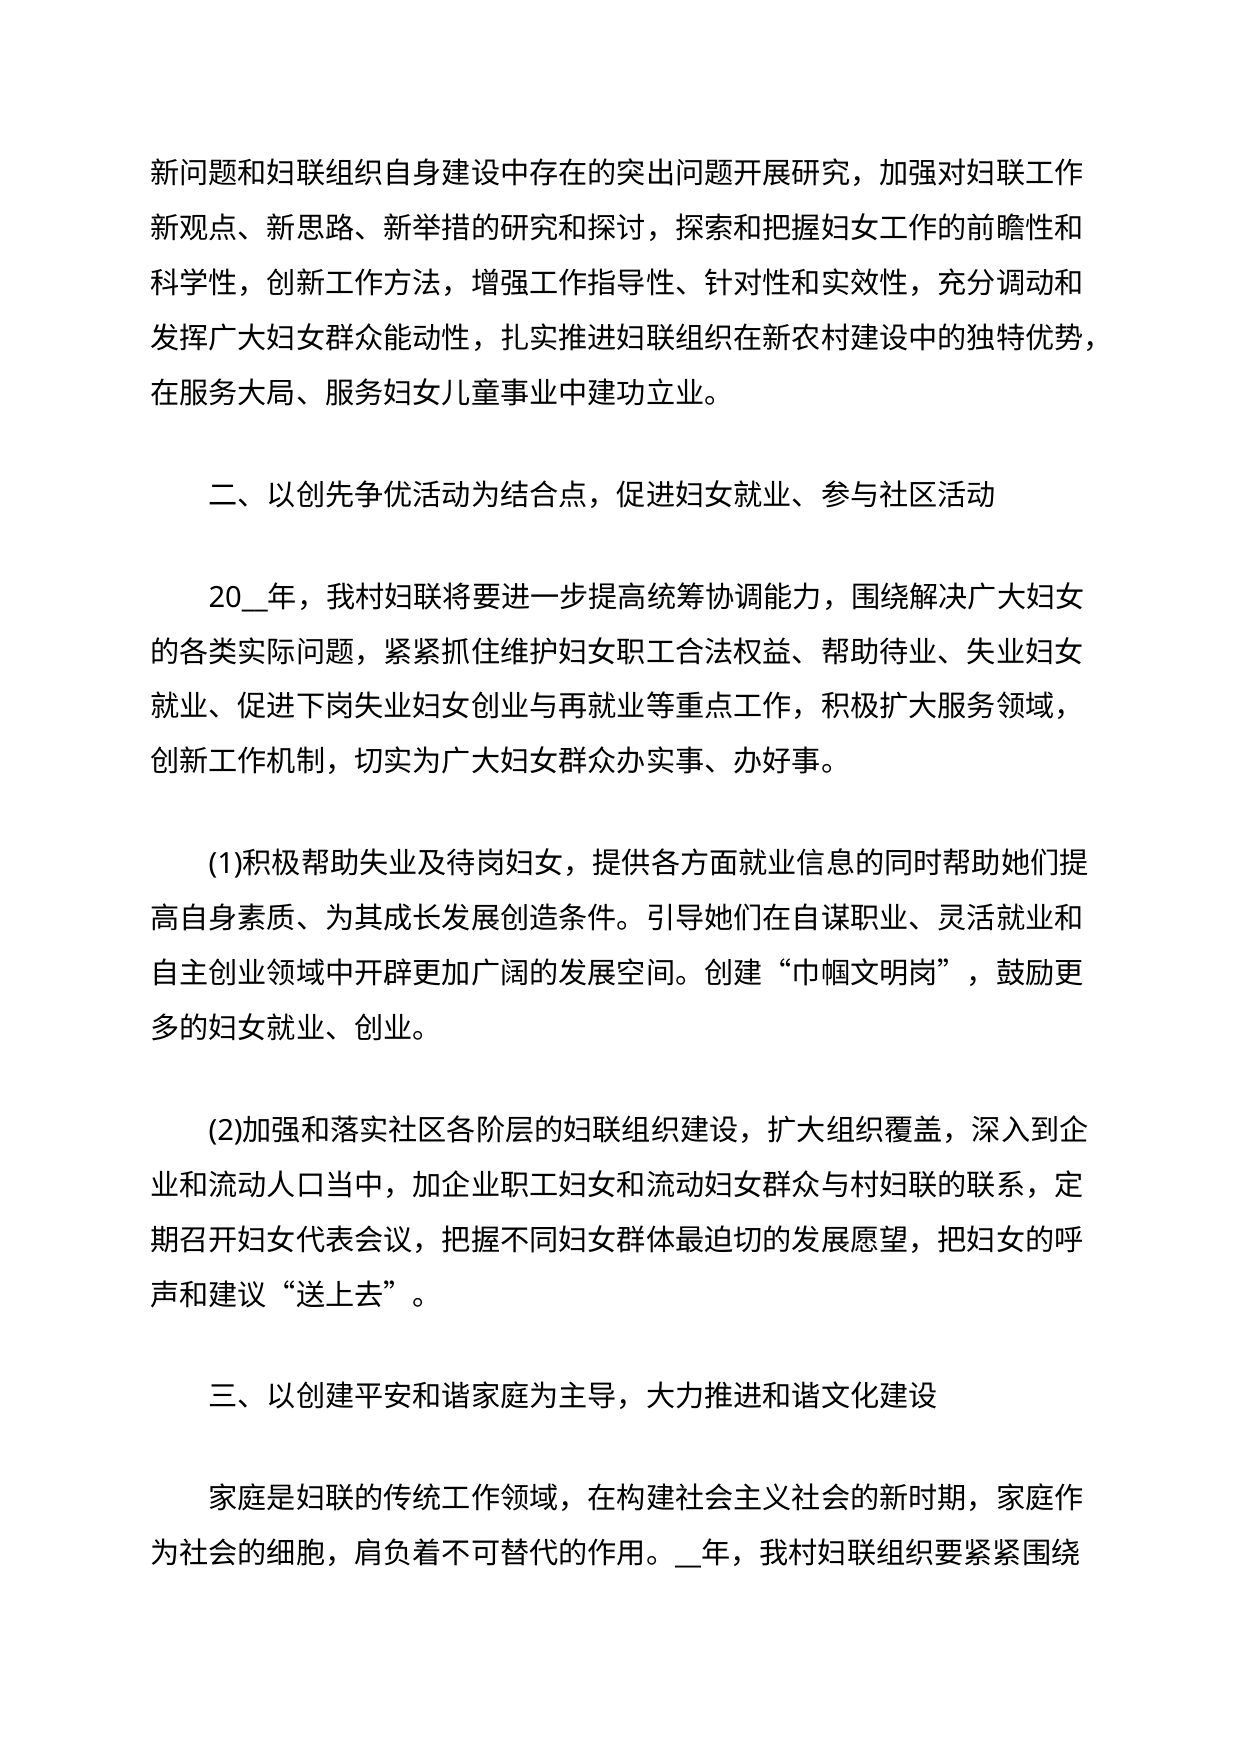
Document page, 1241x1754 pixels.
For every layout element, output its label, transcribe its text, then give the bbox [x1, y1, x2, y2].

text 三、以创建平安和谐家庭为主导，大力推进和谐文化建设 [150, 1373, 1090, 1415]
text 二、以创先争优活动为结合点，促进妇女就业、参与社区活动 [150, 471, 1090, 514]
text (1)积极帮助失业及待岗妇女，提供各方面就业信息的同时帮助她们提高自身素质、为其成长发展创造条件。引导她们在自谋职业、灵活就业和自主创业领域中开辟更加广阔的发展空间。创建“巾帼文明岗”，鼓励更多的妇女就业、创业。 [150, 840, 1090, 1047]
text 20__年，我村妇联将要进一步提高统筹协调能力，围绕解决广大妇女的各类实际问题，紧紧抓住维护妇女职工合法权益、帮助待业、失业妇女就业、促进下岗失业妇女创业与再就业等重点工作，积极扩大服务领域，创新工作机制，切实为广大妇女群众办实事、办好事。 [150, 573, 1090, 780]
text (2)加强和落实社区各阶层的妇联组织建设，扩大组织覆盖，深入到企业和流动人口当中，加企业职工妇女和流动妇女群众与村妇联的联系，定期召开妇女代表会议，把握不同妇女群体最迫切的发展愿望，把妇女的呼声和建议“送上去”。 [150, 1106, 1090, 1313]
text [150, 150, 1090, 412]
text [150, 1474, 1090, 1572]
